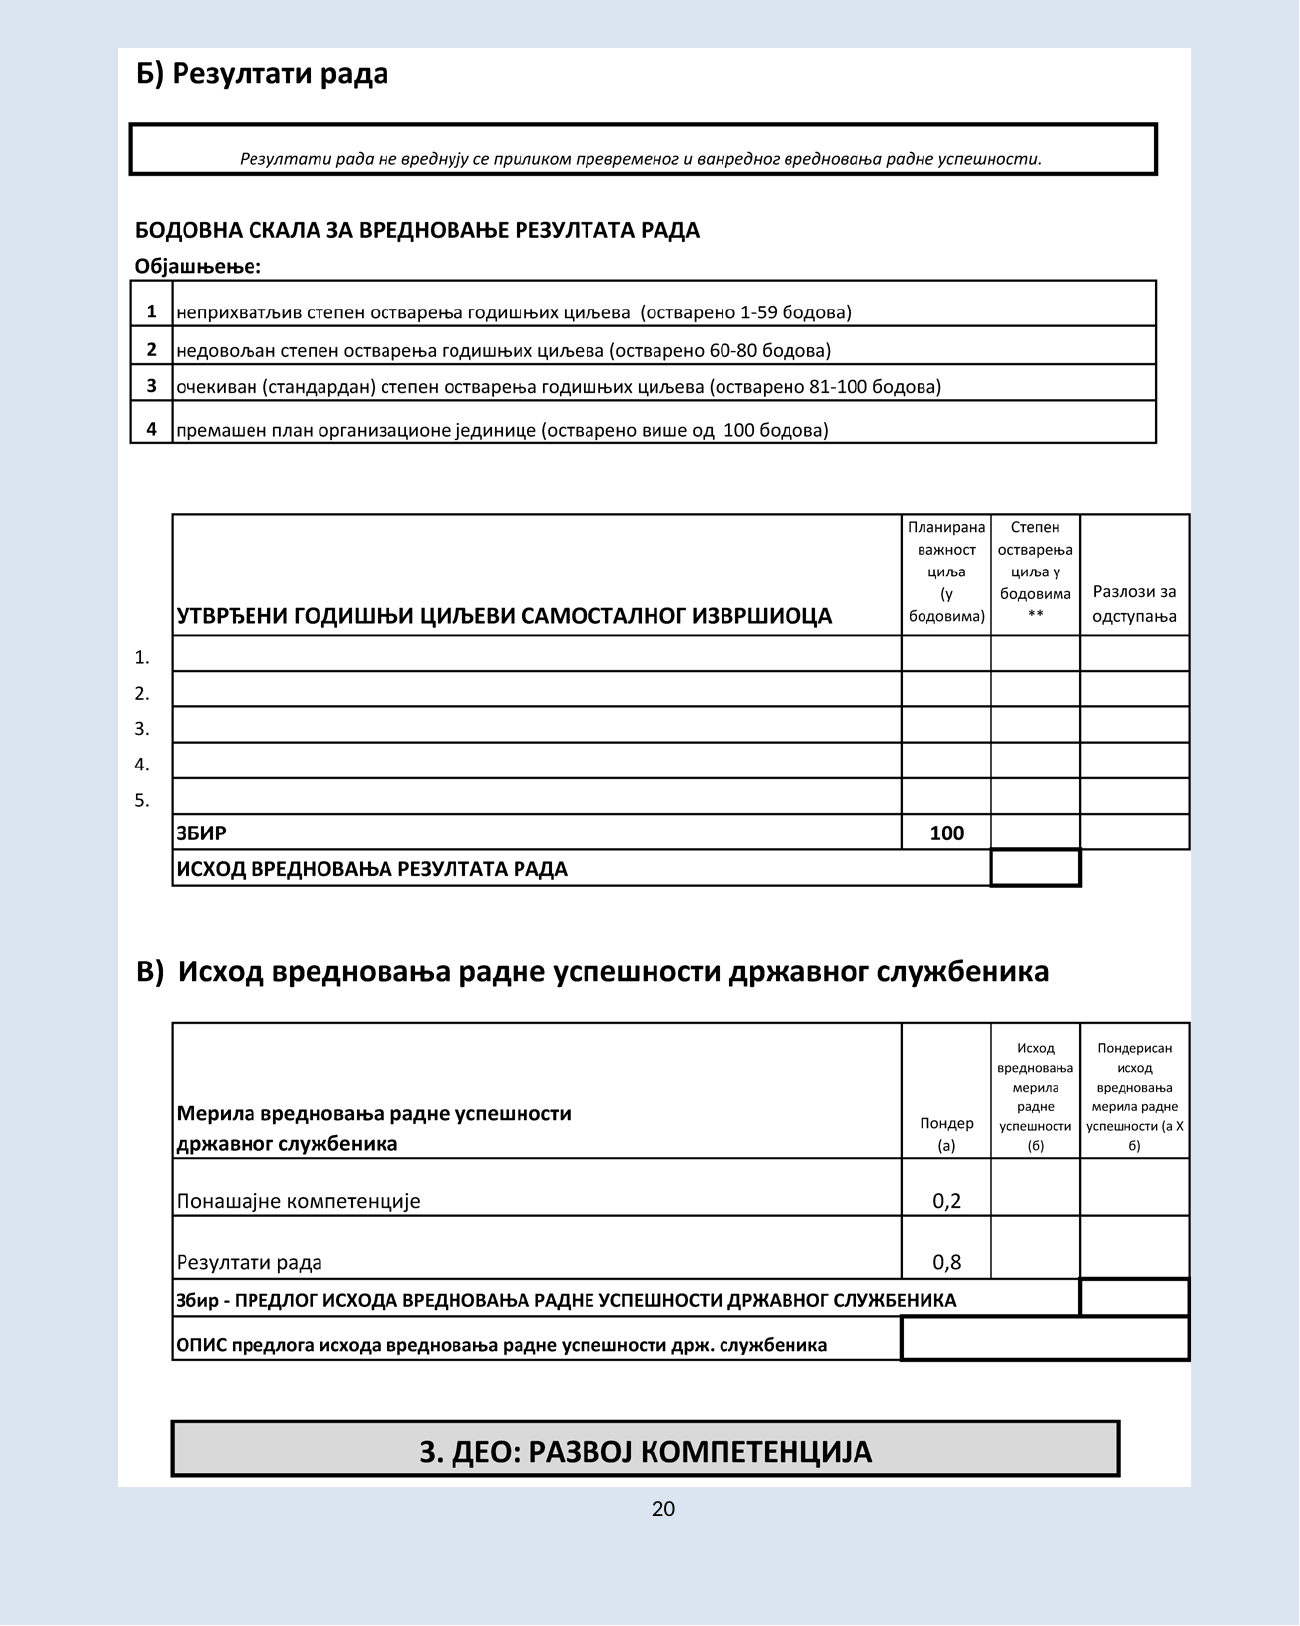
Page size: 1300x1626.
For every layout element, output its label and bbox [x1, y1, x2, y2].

picture [118, 48, 1192, 1487]
